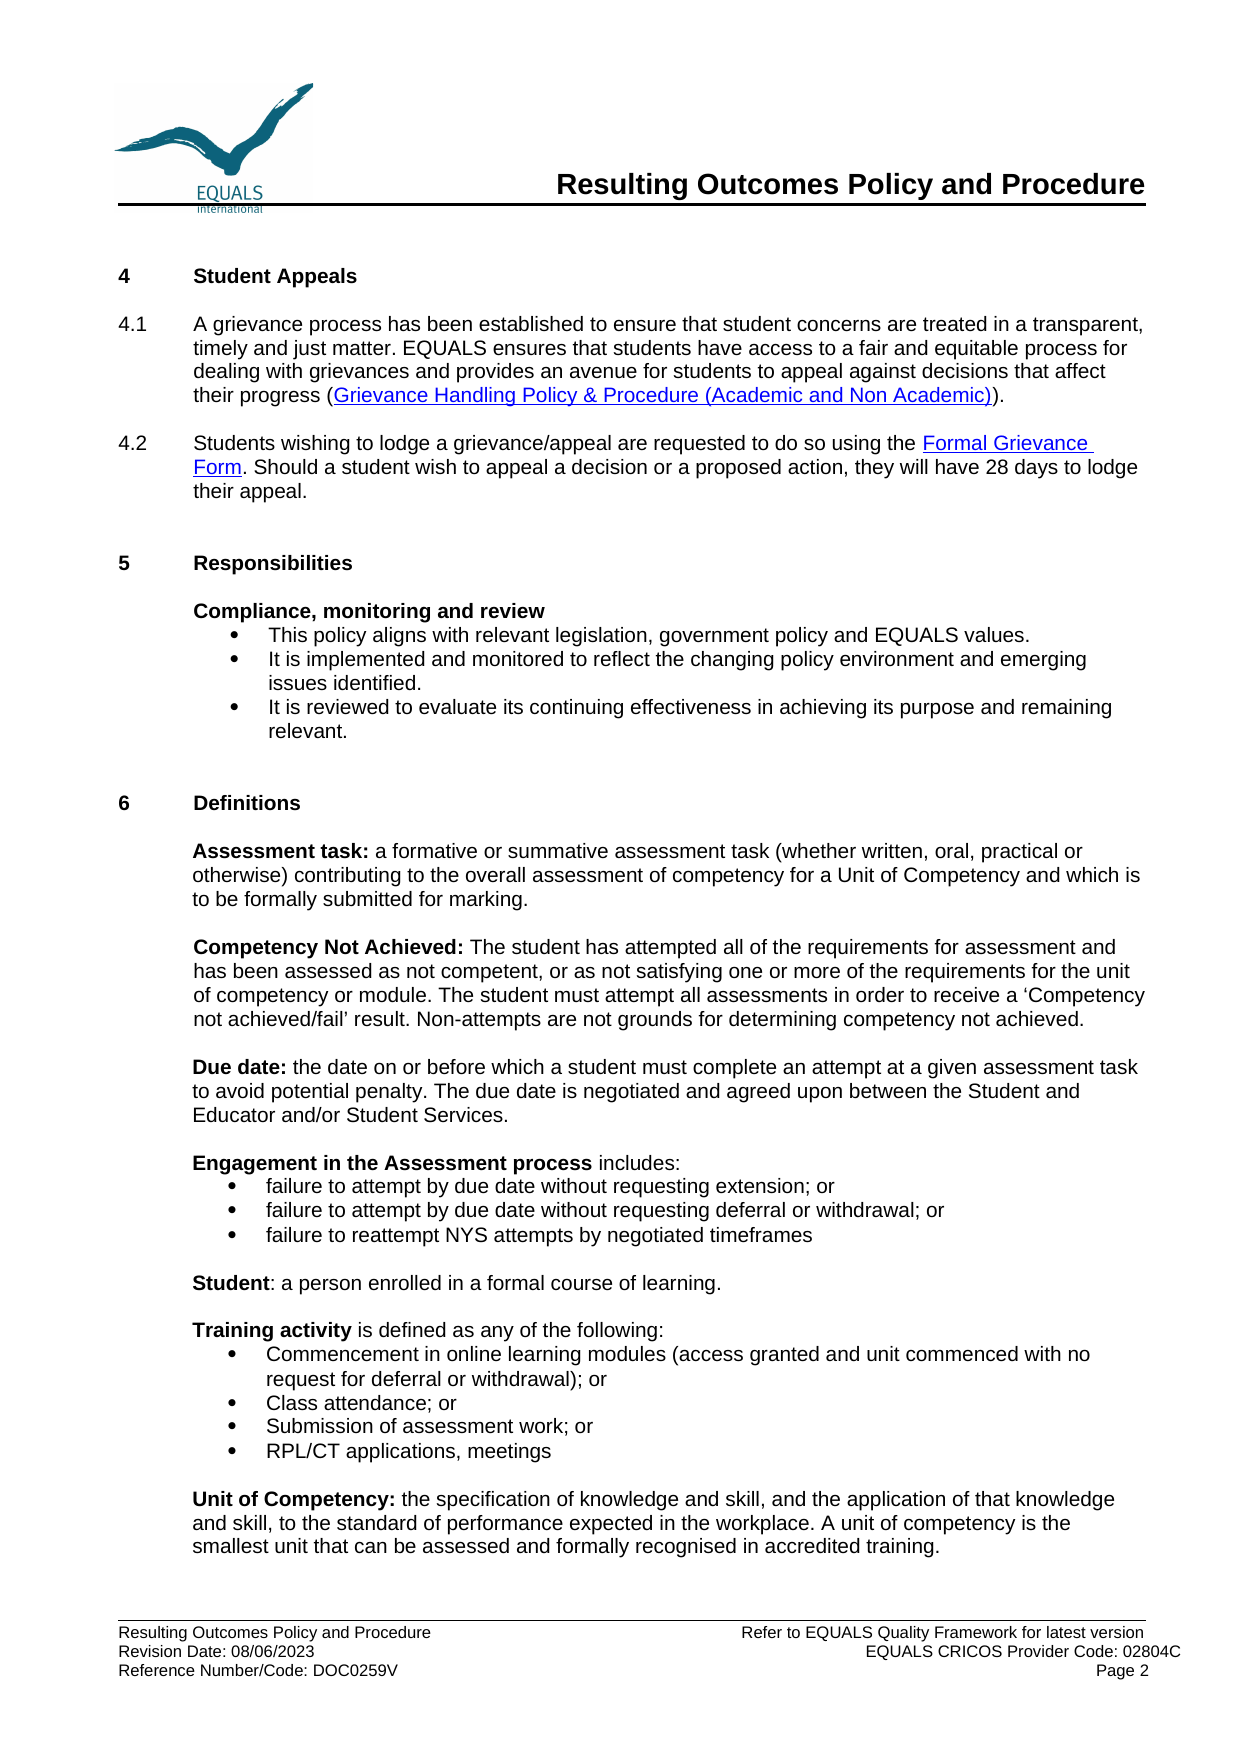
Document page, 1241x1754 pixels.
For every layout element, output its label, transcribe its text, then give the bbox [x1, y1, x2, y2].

list Unit of Competency: the specification of knowledge and skill, and the application of that knowledge and skill, to the standard of performance expected in the workplace. A unit of competency is the smallest unit that can be assessed and formally recognised in accredited training. [192, 1486, 1146, 1558]
list failure to attempt by due date without requesting extension; or [228, 1174, 1146, 1198]
list Engagement in the Assessment process includes: [192, 1150, 1146, 1174]
list Class attendance; or [228, 1390, 1146, 1414]
list It is implemented and monitored to reflect the changing policy environment and emerging issues identified. [231, 647, 1146, 695]
list Students wishing to lodge a grievance/appeal are requested to do so using the Formal Grievance Form. Should a student wish to appeal a decision or a proposed action, they will have 28 days to lodge their appeal. [118, 431, 1146, 503]
list Submission of assessment work; or [228, 1414, 1146, 1438]
text Compliance, monitoring and review [118, 599, 1146, 623]
picture [114, 83, 314, 213]
list Student: a person enrolled in a formal course of learning. [192, 1270, 1146, 1294]
list Definitions [118, 791, 1146, 815]
list failure to attempt by due date without requesting deferral or withdrawal; or [228, 1198, 1146, 1222]
list It is reviewed to evaluate its continuing effectiveness in achieving its purpose and remaining relevant. [231, 695, 1146, 743]
list Student Appeals [118, 263, 1146, 287]
list Commencement in online learning modules (access granted and unit commenced with no request for deferral or withdrawal); or [228, 1342, 1146, 1390]
list Competency Not Achieved: The student has attempted all of the requirements for assessment and has been assessed as not competent, or as not satisfying one or more of the requirements for the unit of competency or module. The student must attempt all assessments in order to receive a ‘Competency not achieved/fail’ result. Non-attempts are not grounds for determining competency not achieved. [193, 935, 1146, 1031]
list Training activity is defined as any of the following: [192, 1318, 1146, 1342]
list failure to reattempt NYS attempts by negotiated timeframes [228, 1222, 1146, 1246]
list Assessment task: a formative or summative assessment task (whether written, oral, practical or otherwise) contributing to the overall assessment of competency for a Unit of Competency and which is to be formally submitted for marking. [192, 839, 1146, 911]
list Responsibilities [118, 551, 1146, 575]
list RPL/CT applications, meetings [228, 1438, 1146, 1462]
list A grievance process has been established to ensure that student concerns are treated in a transparent, timely and just matter. EQUALS ensures that students have access to a fair and equitable process for dealing with grievances and provides an avenue for students to appeal against decisions that affect their progress (Grievance Handling Policy & Procedure (Academic and Non Academic)). [118, 311, 1146, 407]
list This policy aligns with relevant legislation, government policy and EQUALS values. [231, 623, 1146, 647]
list Due date: the date on or before which a student must complete an attempt at a given assessment task to avoid potential penalty. The due date is negotiated and agreed upon between the Student and Educator and/or Student Services. [192, 1054, 1146, 1126]
